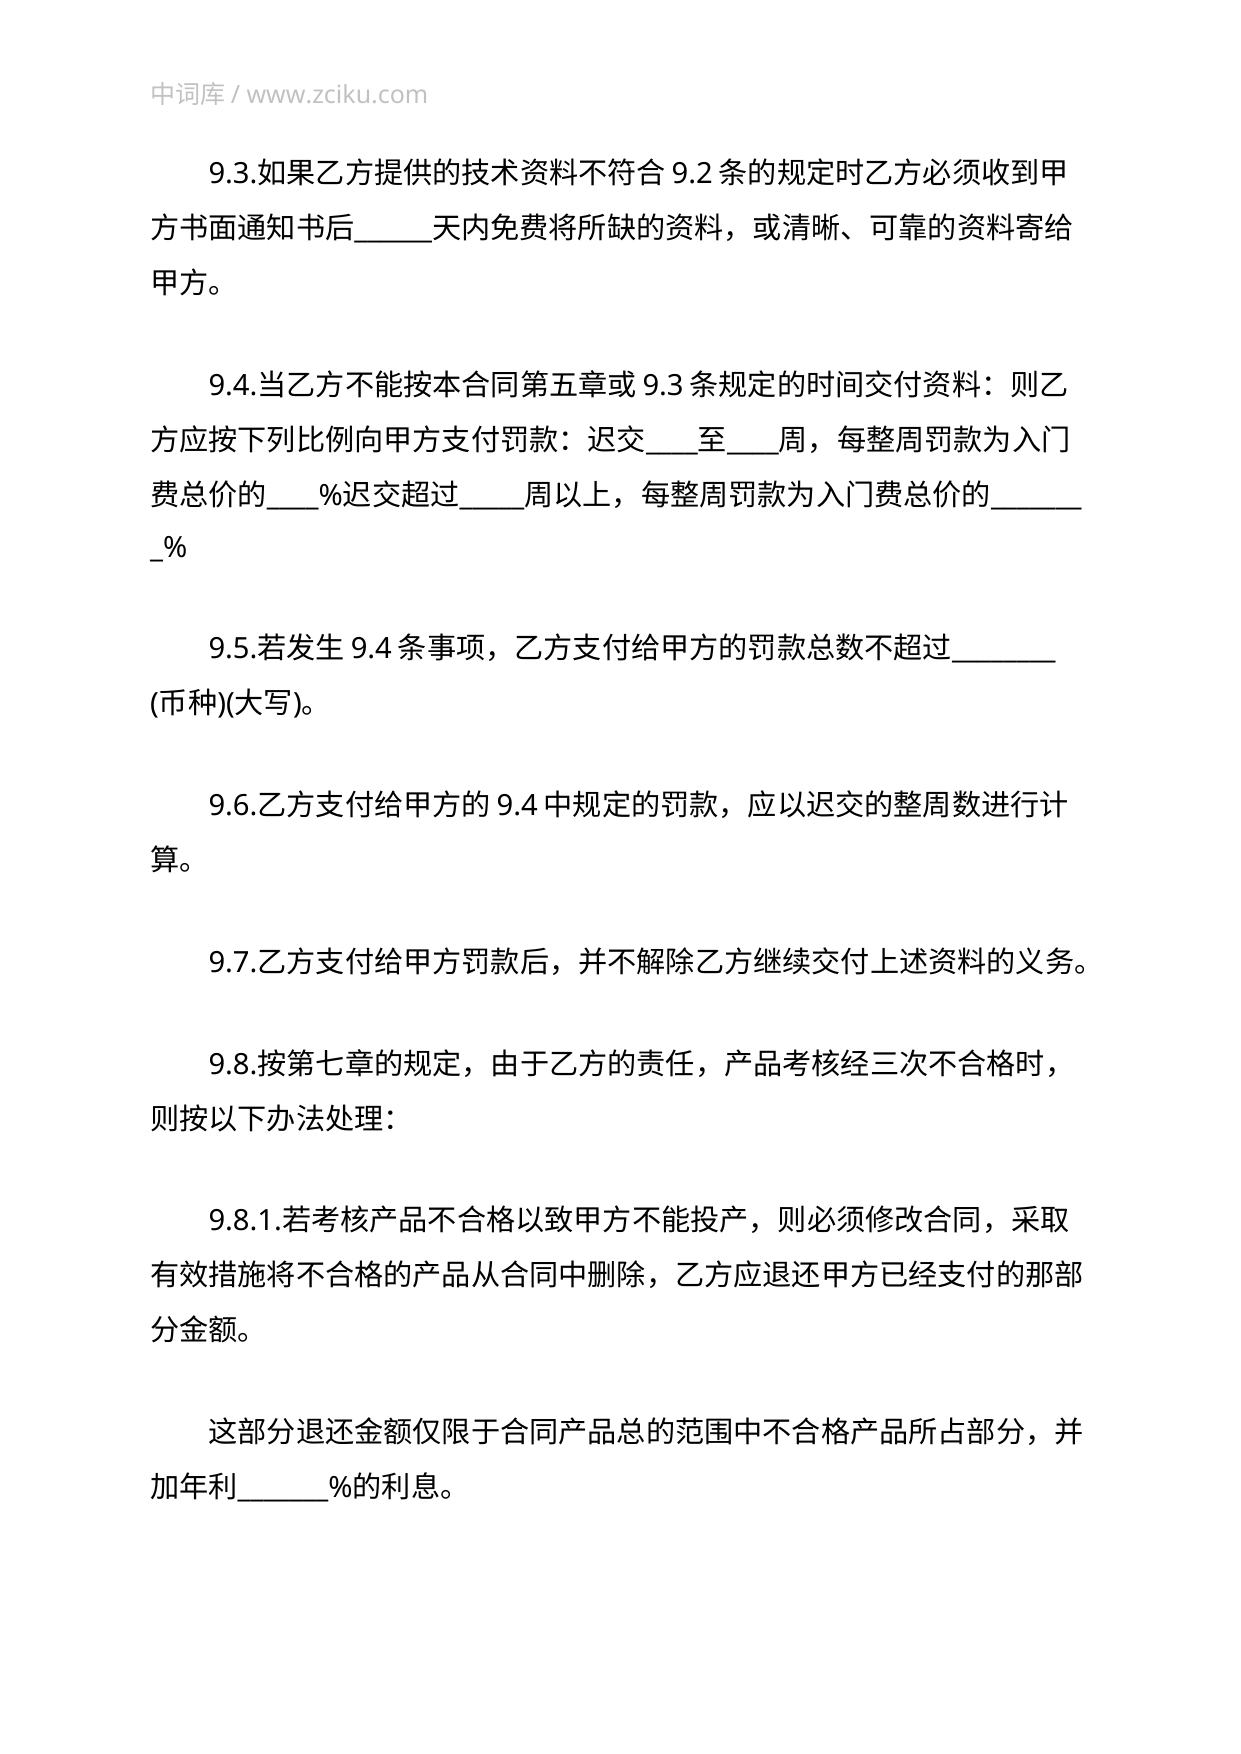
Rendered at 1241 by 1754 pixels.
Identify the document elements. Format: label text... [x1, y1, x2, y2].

text 9.3.如果乙方提供的技术资料不符合9.2条的规定时乙方必须收到甲方书面通知书后______天内免费将所缺的资料，或清晰、可靠的资料寄给甲方。 [150, 150, 1090, 302]
text 9.8.1.若考核产品不合格以致甲方不能投产，则必须修改合同，采取有效措施将不合格的产品从合同中删除，乙方应退还甲方已经支付的那部分金额。 [150, 1197, 1090, 1349]
text 9.5.若发生9.4条事项，乙方支付给甲方的罚款总数不超过________(币种)(大写)。 [150, 624, 1090, 722]
text 这部分退还金额仅限于合同产品总的范围中不合格产品所占部分，并加年利_______%的利息。 [150, 1409, 1090, 1506]
text 9.7.乙方支付给甲方罚款后，并不解除乙方继续交付上述资料的义务。 [150, 938, 1090, 981]
text 9.8.按第七章的规定，由于乙方的责任，产品考核经三次不合格时，则按以下办法处理： [150, 1040, 1090, 1137]
text 9.6.乙方支付给甲方的9.4中规定的罚款，应以迟交的整周数进行计算。 [150, 781, 1090, 879]
text 9.4.当乙方不能按本合同第五章或9.3条规定的时间交付资料：则乙方应按下列比例向甲方支付罚款：迟交____至____周，每整周罚款为入门费总价的____%迟交超过_____周以上，每整周罚款为入门费总价的________% [150, 362, 1090, 566]
